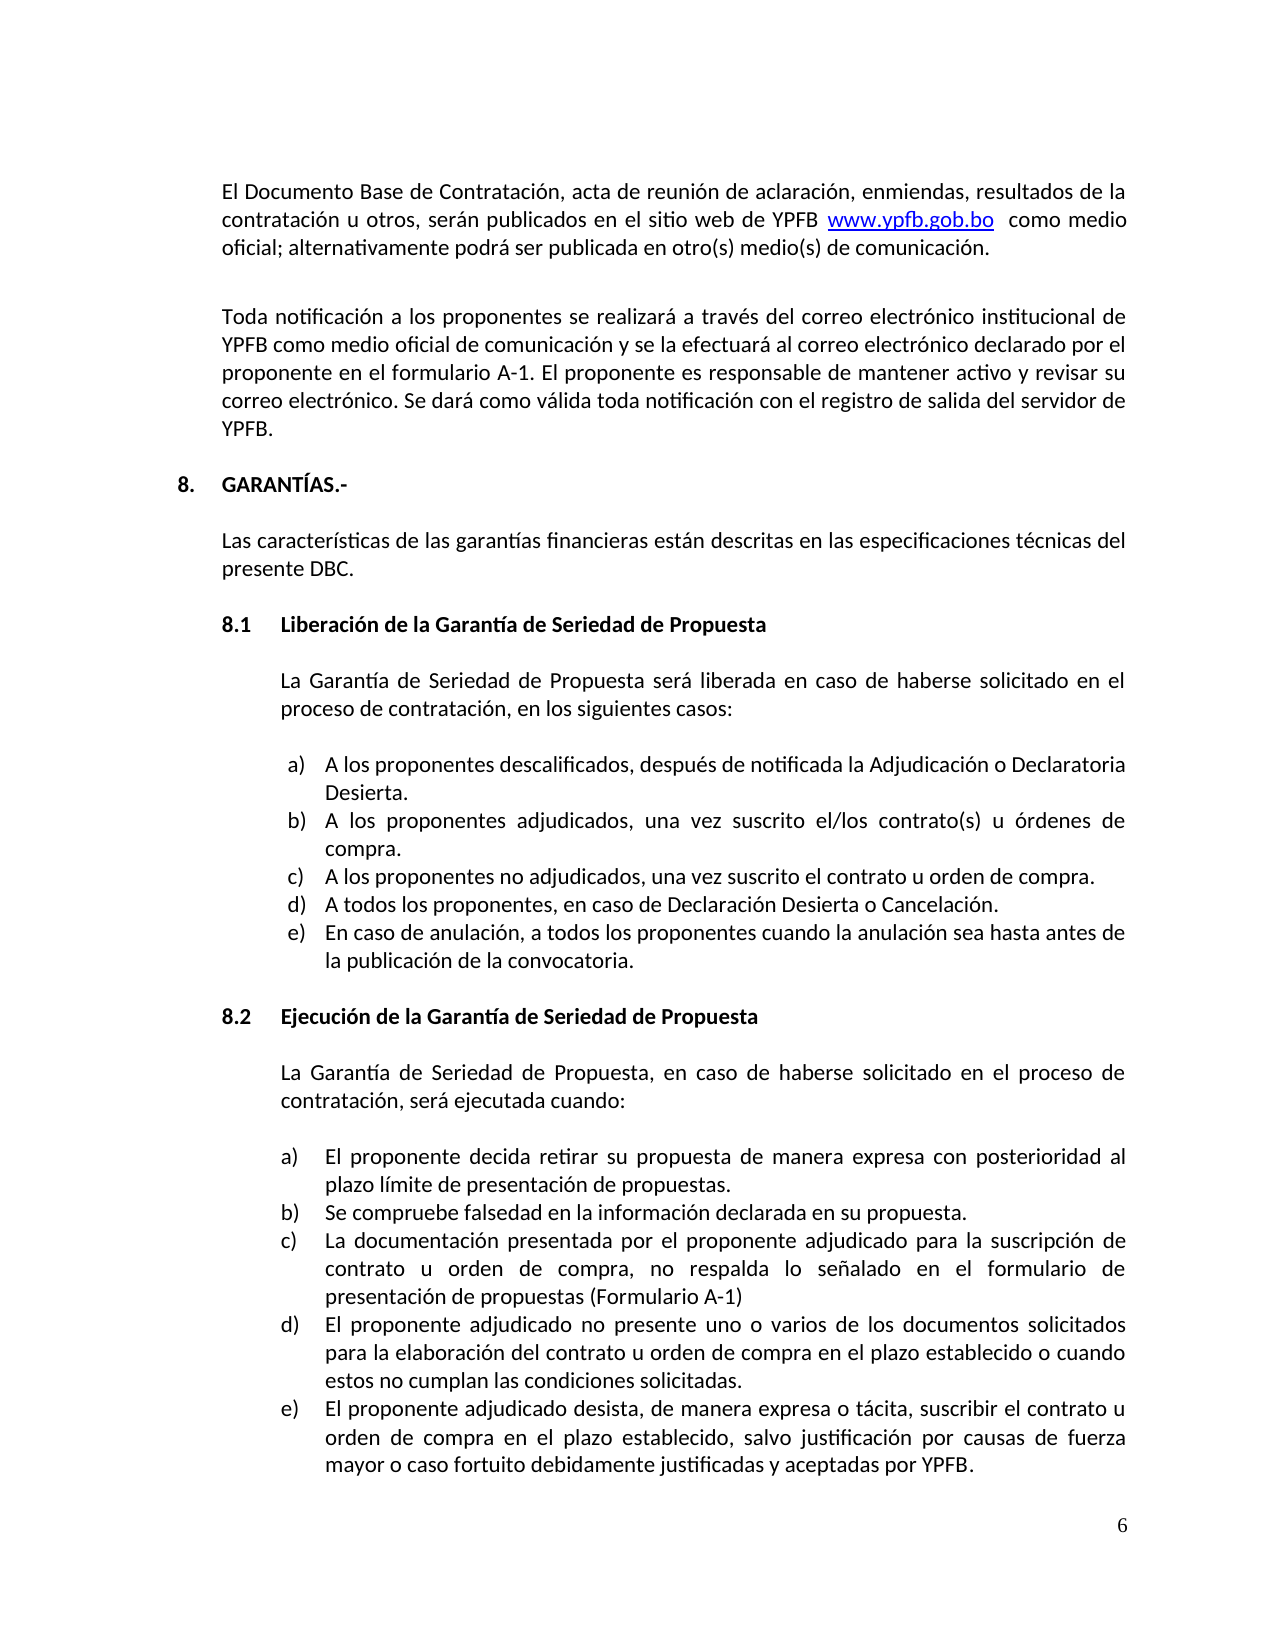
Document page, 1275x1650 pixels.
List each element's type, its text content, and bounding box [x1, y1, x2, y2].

list La documentación presentada por el proponente adjudicado para la suscripción de contrato u orden de compra, no respalda lo señalado en el formulario de presentación de propuestas (Formulario A-1) [281, 1226, 1127, 1311]
list A los proponentes adjudicados, una vez suscrito el/los contrato(s) u órdenes de compra. [287, 806, 1127, 862]
list La Garantía de Seriedad de Propuesta, en caso de haberse solicitado en el proceso de contratación, será ejecutada cuando: [281, 1058, 1127, 1114]
list Liberación de la Garantía de Seriedad de Propuesta [222, 610, 1127, 638]
list El proponente adjudicado desista, de manera expresa o tácita, suscribir el contrato u orden de compra en el plazo establecido, salvo justificación por causas de fuerza mayor o caso fortuito debidamente justificadas y aceptadas por YPFB. [281, 1394, 1127, 1479]
text La Garantía de Seriedad de Propuesta será liberada en caso de haberse solicitado en el proceso de contratación, en los siguientes casos: [280, 666, 1127, 722]
list GARANTÍAS.- [177, 470, 1127, 498]
list Se compruebe falsedad en la información declarada en su propuesta. [281, 1198, 1127, 1226]
text El Documento Base de Contratación, acta de reunión de aclaración, enmiendas, resultados de la contratación u otros, serán publicados en el sitio web de YPFB www.ypfb.gob.bo como medio oficial; alternativamente podrá ser publicada en otro(s) medio(s) de comunicación. [222, 177, 1127, 261]
list En caso de anulación, a todos los proponentes cuando la anulación sea hasta antes de la publicación de la convocatoria. [287, 918, 1127, 974]
text Toda notificación a los proponentes se realizará a través del correo electrónico institucional de YPFB como medio oficial de comunicación y se la efectuará al correo electrónico declarado por el proponente en el formulario A-1. El proponente es responsable de mantener activo y revisar su correo electrónico. Se dará como válida toda notificación con el registro de salida del servidor de YPFB. [222, 302, 1127, 442]
list A los proponentes no adjudicados, una vez suscrito el contrato u orden de compra. [287, 862, 1127, 890]
list El proponente adjudicado no presente uno o varios de los documentos solicitados para la elaboración del contrato u orden de compra en el plazo establecido o cuando estos no cumplan las condiciones solicitadas. [281, 1311, 1127, 1394]
list A todos los proponentes, en caso de Declaración Desierta o Cancelación. [287, 890, 1127, 918]
list A los proponentes descalificados, después de notificada la Adjudicación o Declaratoria Desierta. [287, 750, 1127, 806]
list El proponente decida retirar su propuesta de manera expresa con posterioridad al plazo límite de presentación de propuestas. [281, 1142, 1127, 1198]
list Ejecución de la Garantía de Seriedad de Propuesta [222, 1002, 1127, 1030]
text Las características de las garantías financieras están descritas en las especificaciones técnicas del presente DBC. [222, 526, 1127, 582]
